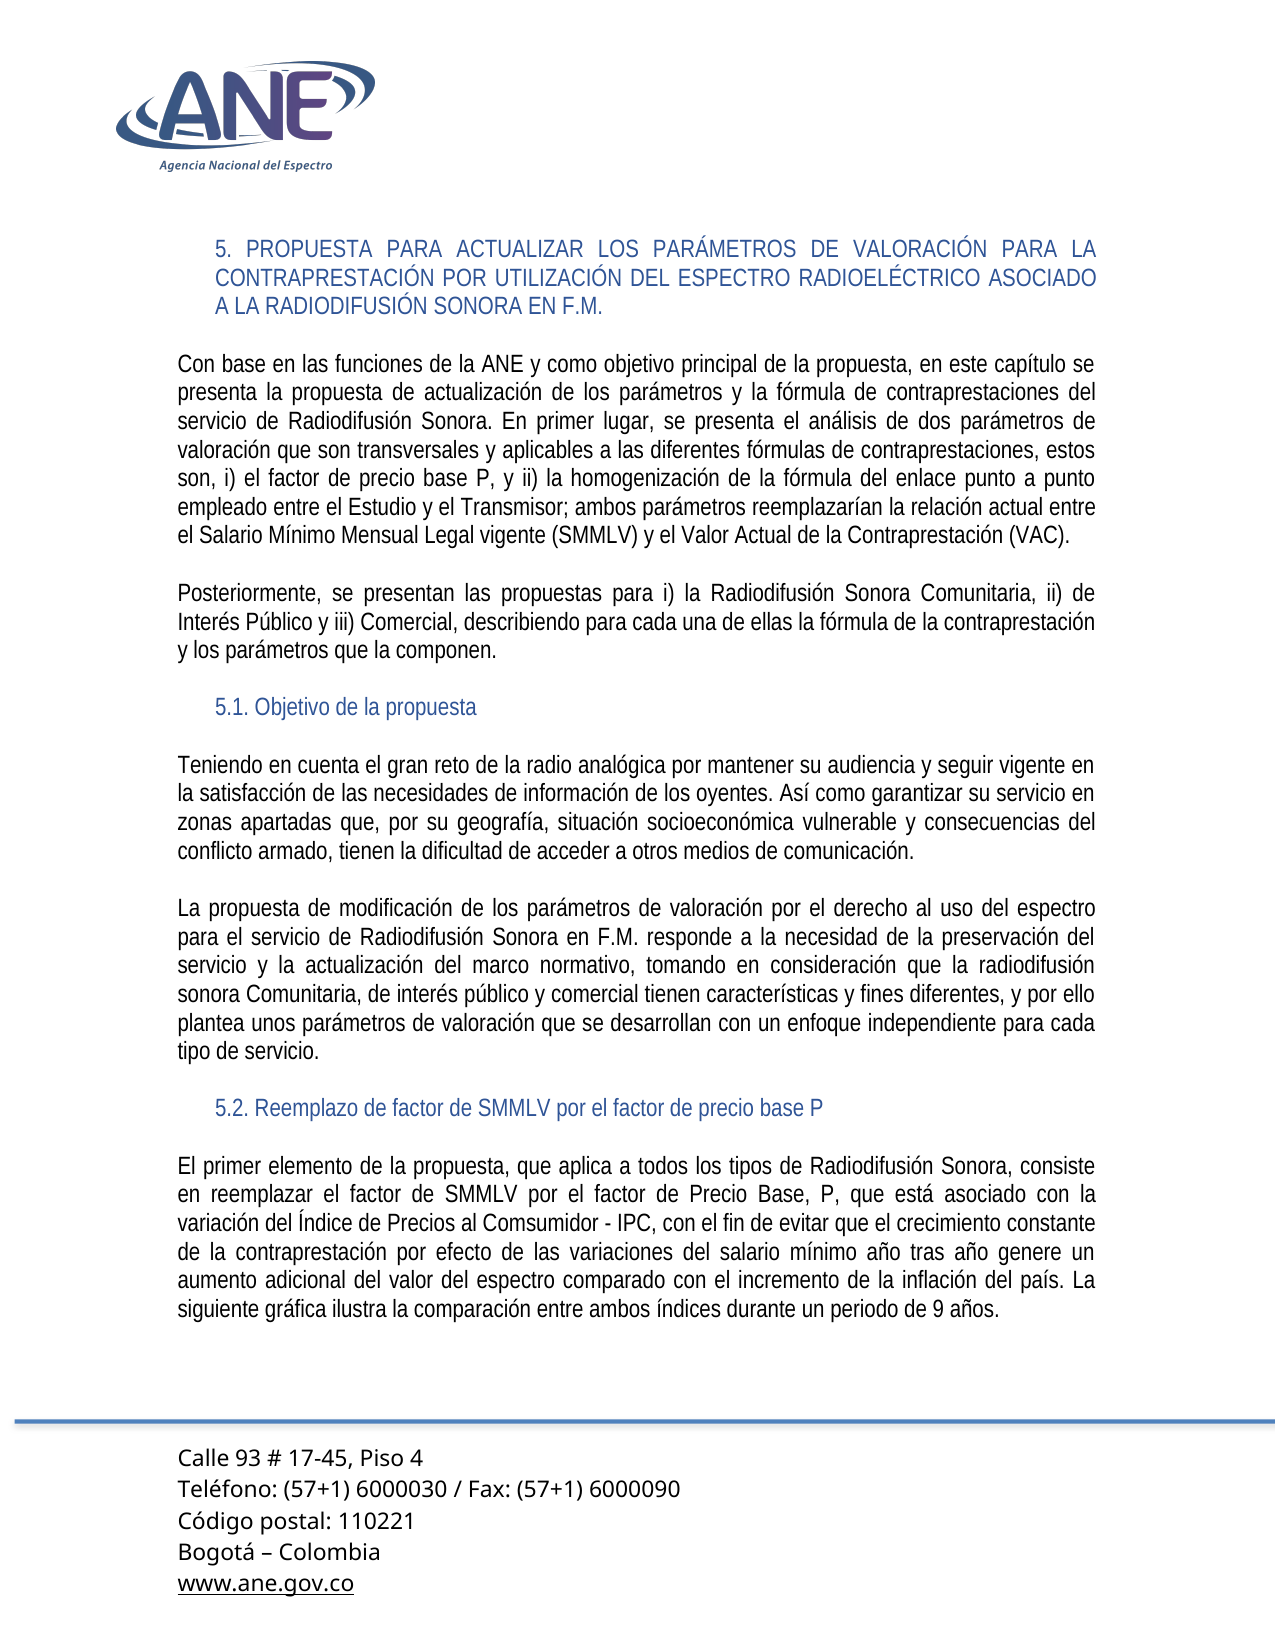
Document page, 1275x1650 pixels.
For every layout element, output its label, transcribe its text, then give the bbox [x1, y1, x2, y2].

text Teniendo en cuenta el gran reto de la radio analógica por mantener su audiencia y seguir vigente en la satisfacción de las necesidades de información de los oyentes. Así como garantizar su servicio en zonas apartadas que, por su geografía, situación socioeconómica vulnerable y consecuencias del conflicto armado, tienen la dificultad de acceder a otros medios de comunicación. [177, 750, 1098, 864]
subtitle 5. PROPUESTA PARA ACTUALIZAR LOS PARÁMETROS DE VALORACIÓN PARA LA CONTRAPRESTACIÓN POR UTILIZACIÓN DEL ESPECTRO RADIOELÉCTRICO ASOCIADO A LA RADIODIFUSIÓN SONORA EN F.M. [215, 234, 1098, 320]
subtitle 5.1. Objetivo de la propuesta [215, 692, 1098, 721]
text El primer elemento de la propuesta, que aplica a todos los tipos de Radiodifusión Sonora, consiste en reemplazar el factor de SMMLV por el factor de Precio Base, P, que está asociado con la variación del Índice de Precios al Comsumidor - IPC, con el fin de evitar que el crecimiento constante de la contraprestación por efecto de las variaciones del salario mínimo año tras año genere un aumento adicional del valor del espectro comparado con el incremento de la inflación del país. La siguiente gráfica ilustra la comparación entre ambos índices durante un periodo de 9 años. [177, 1151, 1098, 1323]
text La propuesta de modificación de los parámetros de valoración por el derecho al uso del espectro para el servicio de Radiodifusión Sonora en F.M. responde a la necesidad de la preservación del servicio y la actualización del marco normativo, tomando en consideración que la radiodifusión sonora Comunitaria, de interés público y comercial tienen características y fines diferentes, y por ello plantea unos parámetros de valoración que se desarrollan con un enfoque independiente para cada tipo de servicio. [177, 893, 1098, 1065]
text Con base en las funciones de la ANE y como objetivo principal de la propuesta, en este capítulo se presenta la propuesta de actualización de los parámetros y la fórmula de contraprestaciones del servicio de Radiodifusión Sonora. En primer lugar, se presenta el análisis de dos parámetros de valoración que son transversales y aplicables a las diferentes fórmulas de contraprestaciones, estos son, i) el factor de precio base P, y ii) la homogenización de la fórmula del enlace punto a punto empleado entre el Estudio y el Transmisor; ambos parámetros reemplazarían la relación actual entre el Salario Mínimo Mensual Legal vigente (SMMLV) y el Valor Actual de la Contraprestación (VAC). [177, 349, 1098, 549]
text Posteriormente, se presentan las propuestas para i) la Radiodifusión Sonora Comunitaria, ii) de Interés Público y iii) Comercial, describiendo para cada una de ellas la fórmula de la contraprestación y los parámetros que la componen. [177, 578, 1098, 664]
picture [116, 61, 375, 172]
subtitle 5.2. Reemplazo de factor de SMMLV por el factor de precio base P [215, 1093, 1098, 1122]
